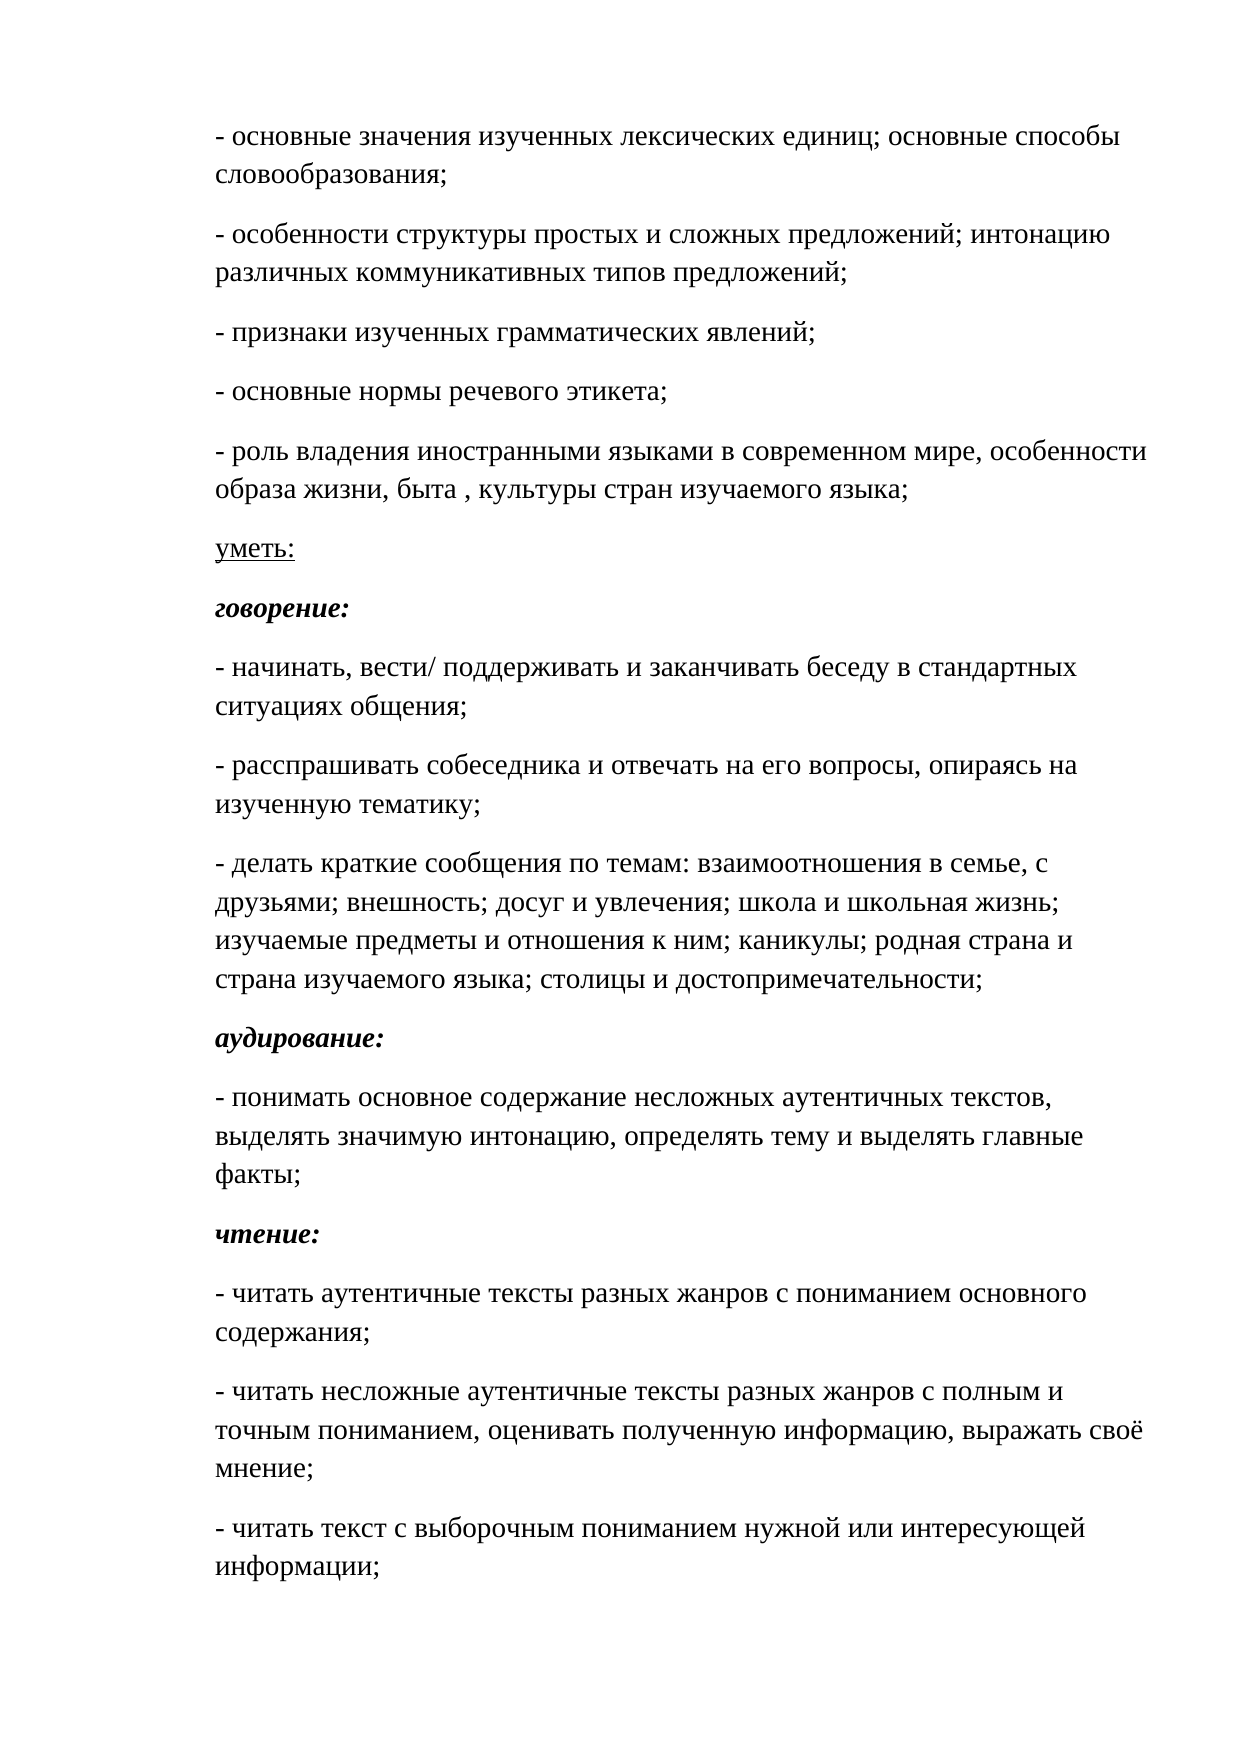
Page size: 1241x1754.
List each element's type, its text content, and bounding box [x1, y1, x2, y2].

text - особенности структуры простых и сложных предложений; интонацию различных коммуникативных типов предложений; [215, 216, 1152, 288]
text - начинать, вести/ поддерживать и заканчивать беседу в стандартных ситуациях общения; [215, 649, 1152, 721]
text - читать текст с выборочным пониманием нужной или интересующей информации; [215, 1510, 1152, 1582]
text - читать несложные аутентичные тексты разных жанров с полным и точным пониманием, оценивать полученную информацию, выражать своё мнение; [215, 1373, 1152, 1484]
text - основные значения изученных лексических единиц; основные способы словообразования; [215, 118, 1152, 190]
text уметь: [215, 531, 1152, 564]
text - делать краткие сообщения по темам: взаимоотношения в семье, с друзьями; внешность; досуг и увлечения; школа и школьная жизнь; изучаемые предметы и отношения к ним; каникулы; родная страна и страна изучаемого языка; столицы и достопримечательности; [215, 845, 1152, 994]
text говорение: [215, 590, 1152, 623]
text - признаки изученных грамматических явлений; [215, 314, 1152, 347]
text - понимать основное содержание несложных аутентичных текстов, выделять значимую интонацию, определять тему и выделять главные факты; [215, 1079, 1152, 1190]
text - читать аутентичные тексты разных жанров с пониманием основного содержания; [215, 1275, 1152, 1347]
text - расспрашивать собеседника и отвечать на его вопросы, опираясь на изученную тематику; [215, 747, 1152, 819]
text чтение: [215, 1216, 1152, 1249]
text - роль владения иностранными языками в современном мире, особенности образа жизни, быта , культуры стран изучаемого языка; [215, 433, 1152, 505]
text аудирование: [215, 1020, 1152, 1054]
text - основные нормы речевого этикета; [215, 373, 1152, 407]
